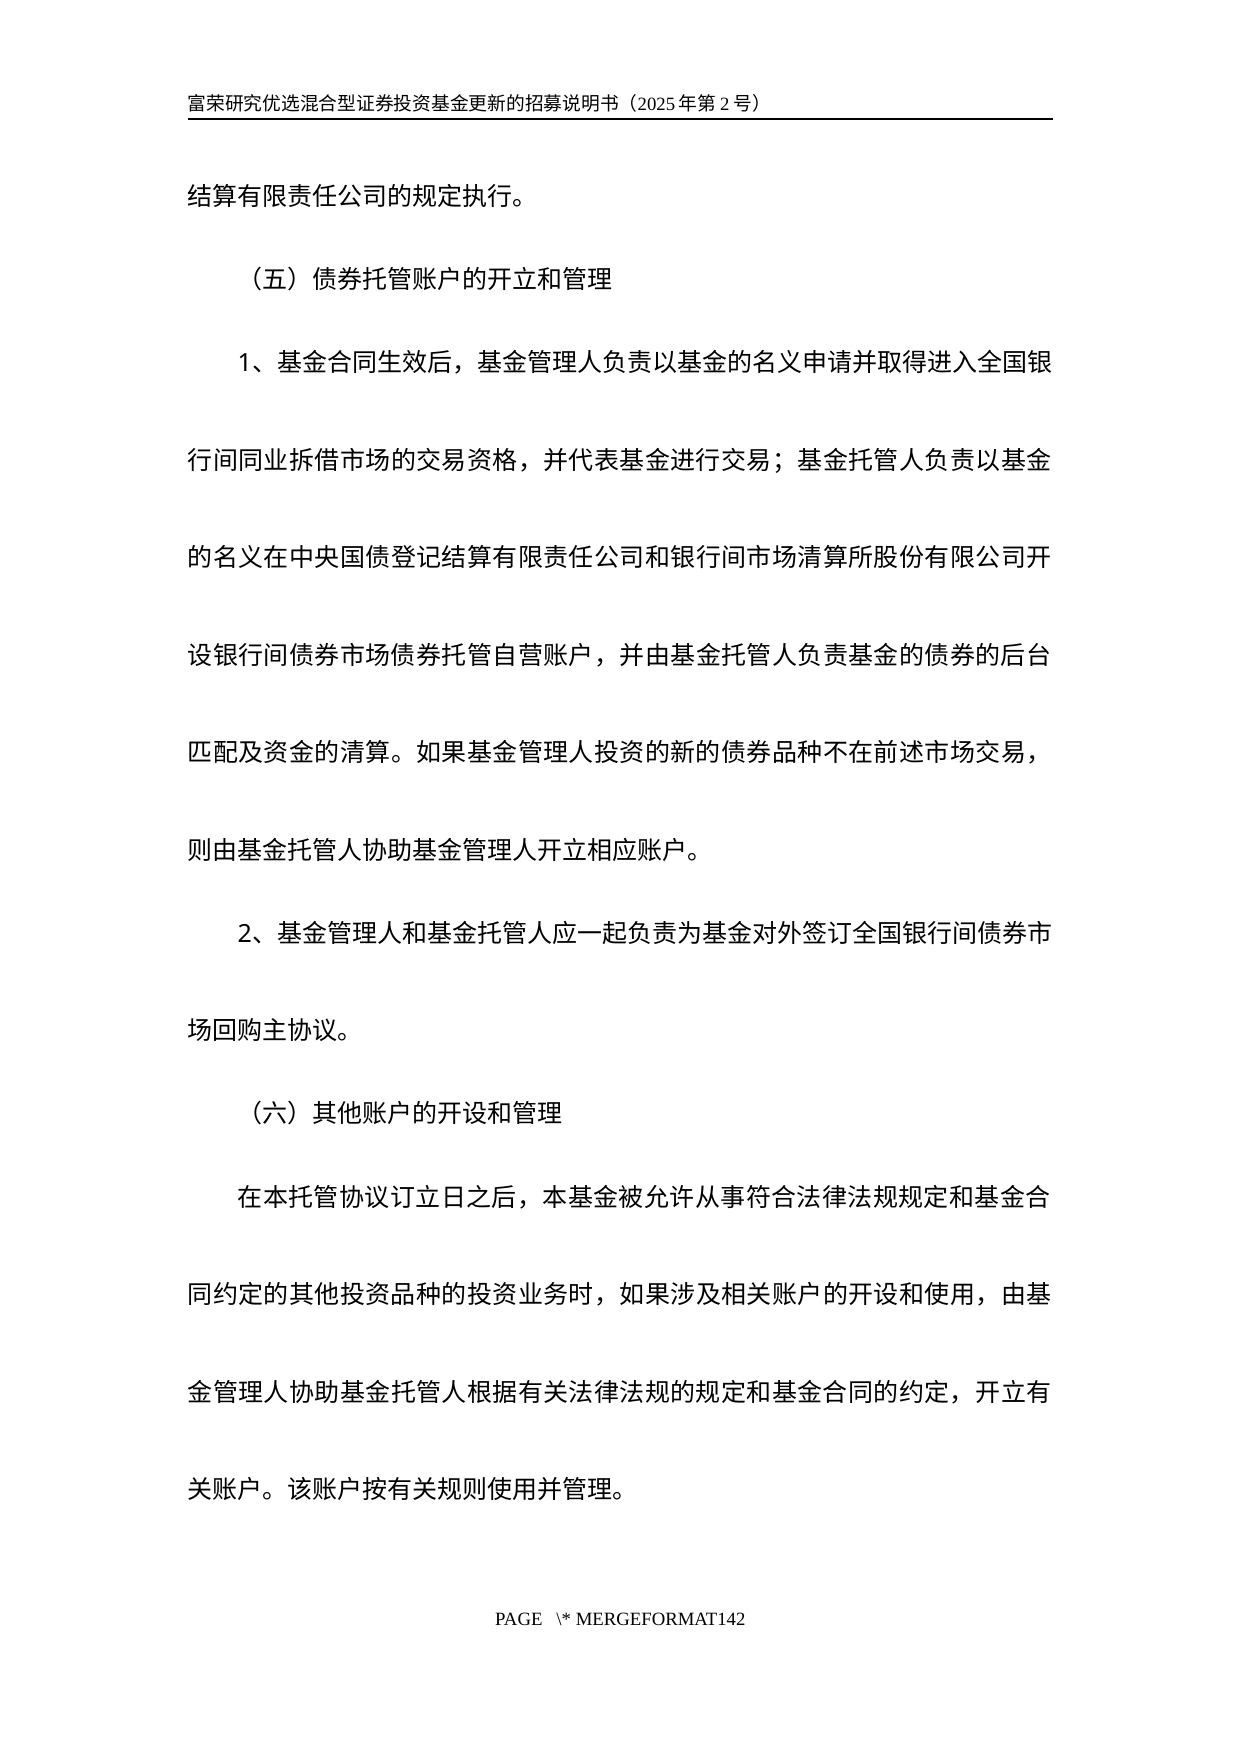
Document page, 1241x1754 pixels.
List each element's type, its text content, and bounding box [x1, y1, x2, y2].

text 1、基金合同生效后，基金管理人负责以基金的名义申请并取得进入全国银行间同业拆借市场的交易资格，并代表基金进行交易；基金托管人负责以基金的名义在中央国债登记结算有限责任公司和银行间市场清算所股份有限公司开设银行间债券市场债券托管自营账户，并由基金托管人负责基金的债券的后台匹配及资金的清算。如果基金管理人投资的新的债券品种不在前述市场交易，则由基金托管人协助基金管理人开立相应账户。 [187, 328, 1053, 881]
text 在本托管协议订立日之后，本基金被允许从事符合法律法规规定和基金合同约定的其他投资品种的投资业务时，如果涉及相关账户的开设和使用，由基金管理人协助基金托管人根据有关法律法规的规定和基金合同的约定，开立有关账户。该账户按有关规则使用并管理。 [187, 1163, 1053, 1520]
text （五）债券托管账户的开立和管理 [187, 245, 1053, 310]
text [187, 162, 1053, 227]
text 2、基金管理人和基金托管人应一起负责为基金对外签订全国银行间债券市场回购主协议。 [187, 899, 1053, 1061]
text （六）其他账户的开设和管理 [187, 1079, 1053, 1144]
